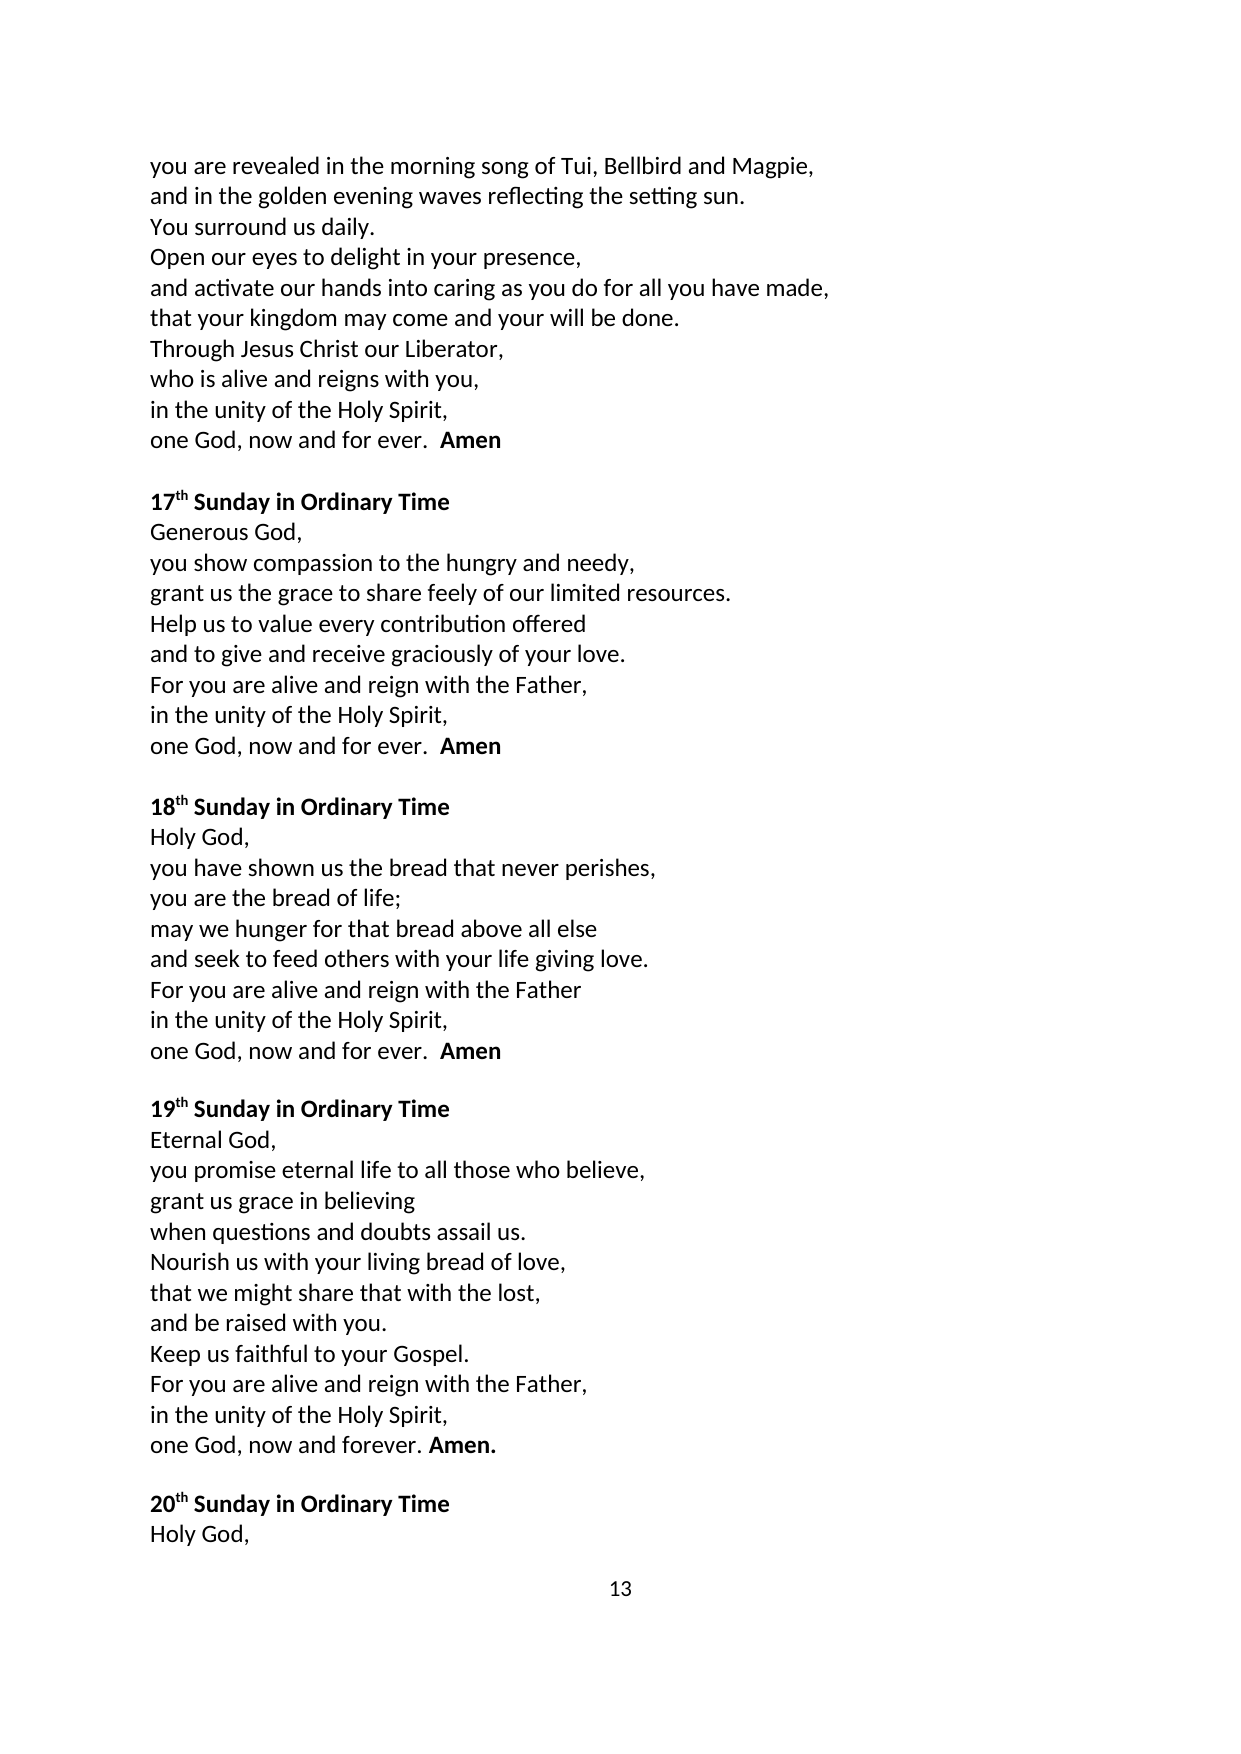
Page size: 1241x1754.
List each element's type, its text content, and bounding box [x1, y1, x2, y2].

text 17th Sunday in Ordinary Time [150, 486, 1090, 516]
text you have shown us the bread that never perishes, [150, 852, 1090, 882]
text For you are alive and reign with the Father, [150, 669, 1090, 699]
text that we might share that with the lost, [150, 1277, 1090, 1307]
text For you are alive and reign with the Father [150, 974, 1090, 1004]
text Nourish us with your living bread of love, [150, 1246, 1090, 1277]
text grant us grace in believing [150, 1185, 1090, 1216]
text when questions and doubts assail us. [150, 1216, 1090, 1246]
text Holy God, [150, 1518, 1090, 1549]
text and activate our hands into caring as you do for all you have made, [150, 272, 1090, 303]
text and be raised with you. [150, 1307, 1090, 1338]
text in the unity of the Holy Spirit, [150, 1399, 1090, 1429]
text in the unity of the Holy Spirit, [150, 1004, 1090, 1035]
text one God, now and forever. Amen. [150, 1429, 1090, 1460]
text in the unity of the Holy Spirit, [150, 394, 1090, 425]
text you are revealed in the morning song of Tui, Bellbird and Magpie, [150, 150, 1090, 181]
text For you are alive and reign with the Father, [150, 1368, 1090, 1399]
text 19th Sunday in Ordinary Time [150, 1094, 1090, 1124]
text one God, now and for ever. Amen [150, 425, 1090, 455]
text Keep us faithful to your Gospel. [150, 1338, 1090, 1368]
text Help us to value every contribution offered [150, 608, 1090, 638]
text in the unity of the Holy Spirit, [150, 699, 1090, 730]
text you are the bread of life; [150, 882, 1090, 913]
text and seek to feed others with your life giving love. [150, 943, 1090, 974]
text you promise eternal life to all those who believe, [150, 1155, 1090, 1185]
text and to give and receive graciously of your love. [150, 638, 1090, 669]
text one God, now and for ever. Amen [150, 730, 1090, 760]
text one God, now and for ever. Amen [150, 1035, 1090, 1066]
text Open our eyes to delight in your presence, [150, 242, 1090, 272]
text and in the golden evening waves reflecting the setting sun. [150, 181, 1090, 211]
text may we hunger for that bread above all else [150, 913, 1090, 943]
text Generous God, [150, 516, 1090, 547]
text You surround us daily. [150, 211, 1090, 242]
text grant us the grace to share feely of our limited resources. [150, 577, 1090, 608]
text Eternal God, [150, 1124, 1090, 1155]
text that your kingdom may come and your will be done. [150, 303, 1090, 333]
text Holy God, [150, 821, 1090, 852]
text who is alive and reigns with you, [150, 364, 1090, 394]
text 20th Sunday in Ordinary Time [150, 1488, 1090, 1518]
text 18th Sunday in Ordinary Time [150, 791, 1090, 821]
text you show compassion to the hungry and needy, [150, 547, 1090, 577]
text Through Jesus Christ our Liberator, [150, 333, 1090, 364]
